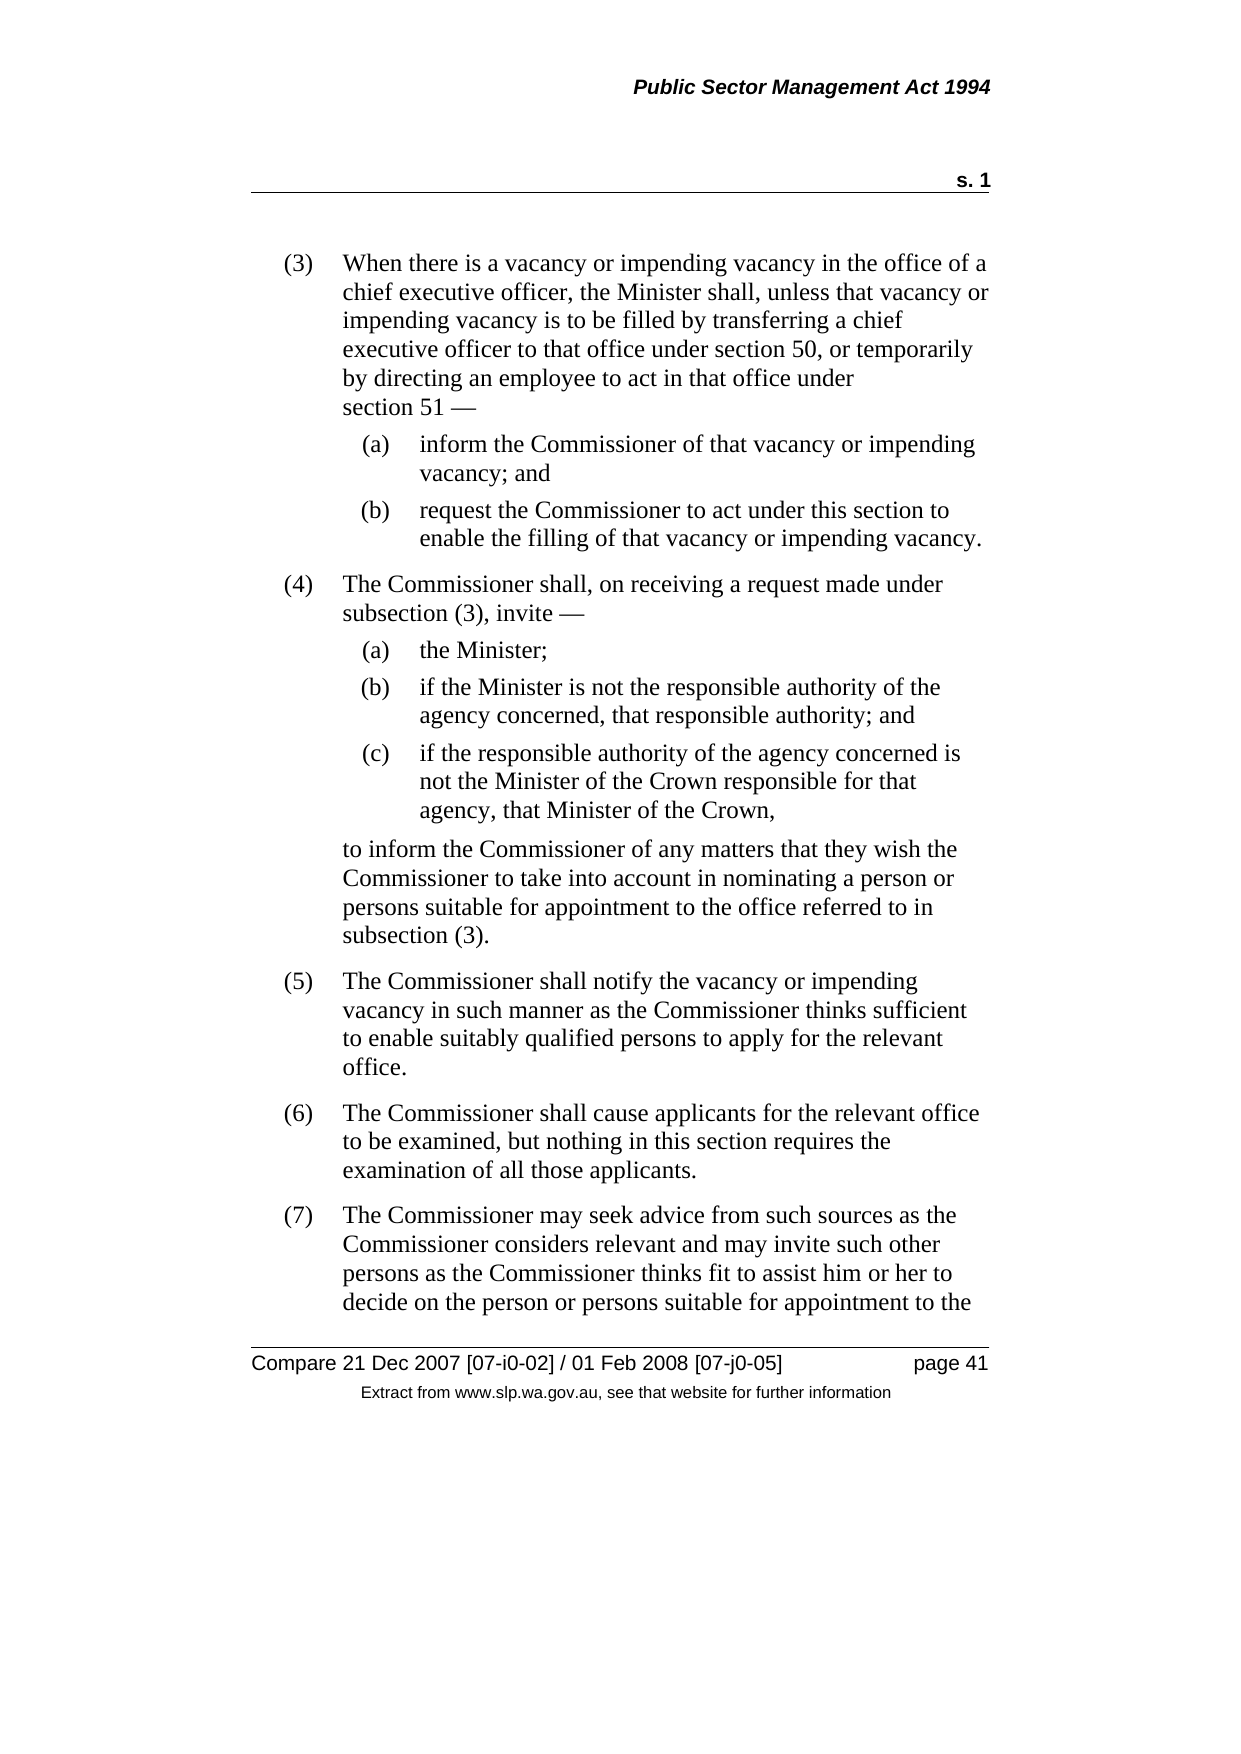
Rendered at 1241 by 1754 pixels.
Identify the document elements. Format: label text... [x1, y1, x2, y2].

text (c) if the responsible authority of the agency concerned is not the Minister of the Crown responsible for that agency, that Minister of the Crown, [251, 738, 989, 824]
text (6) The Commissioner shall cause applicants for the relevant office to be examined, but nothing in this section requires the examination of all those applicants. [251, 1098, 989, 1184]
text (b) request the Commissioner to act under this section to enable the filling of that vacancy or impending vacancy. [251, 495, 989, 552]
text (4) The Commissioner shall, on receiving a request made under subsection (3), invite — [251, 569, 989, 626]
text (5) The Commissioner shall notify the vacancy or impending vacancy in such manner as the Commissioner thinks sufficient to enable suitably qualified persons to apply for the relevant office. [251, 966, 989, 1081]
text (a) the Minister; [251, 635, 989, 663]
text (a) inform the Commissioner of that vacancy or impending vacancy; and [251, 429, 989, 486]
text (b) if the Minister is not the responsible authority of the agency concerned, that responsible authority; and [251, 672, 989, 729]
text (3) When there is a vacancy or impending vacancy in the office of a chief executive officer, the Minister shall, unless that vacancy or impending vacancy is to be filled by transferring a chief executive officer to that office under section 50, or temporarily by directing an employee to act in that office under section 51 — [251, 248, 989, 421]
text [251, 1201, 989, 1316]
text to inform the Commissioner of any matters that they wish the Commissioner to take into account in nominating a person or persons suitable for appointment to the office referred to in subsection (3). [251, 834, 989, 949]
